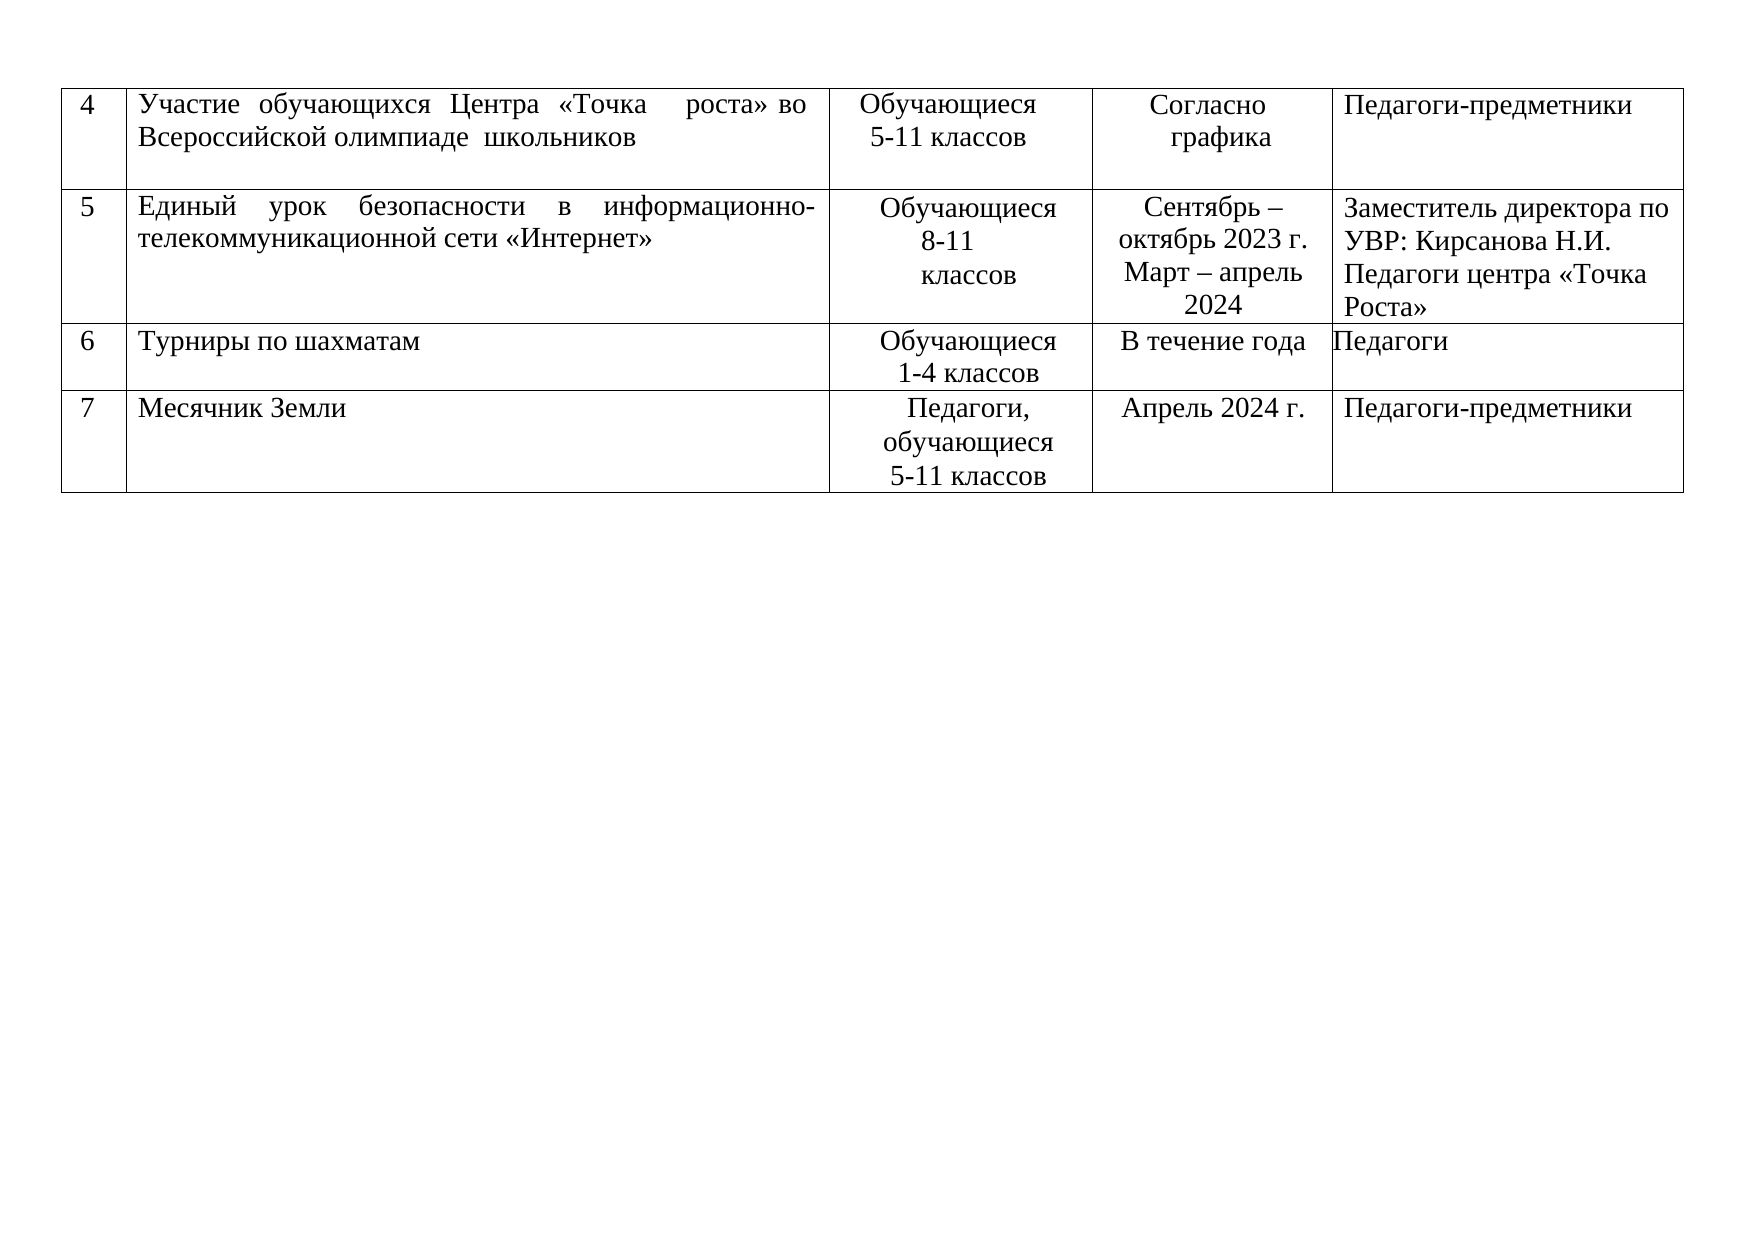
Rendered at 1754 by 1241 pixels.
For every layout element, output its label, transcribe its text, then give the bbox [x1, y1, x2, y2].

table_header Участие обучающихся Центра «Точка роста» во Всероссийской олимпиаде школьников [127, 89, 829, 189]
table_cell Единый урок безопасности в информационно-телекоммуникационной сети «Интернет» [127, 190, 829, 323]
table_cell Сентябрь – октябрь 2023 г. Март – апрель 2024 [1093, 190, 1332, 323]
table_header Педагоги-предметники [1333, 89, 1683, 189]
table_cell Педагоги, обучающиеся 5-11 классов [830, 391, 1092, 492]
table_cell 5 [62, 190, 126, 323]
table_cell Месячник Земли [127, 391, 829, 492]
table_cell Апрель 2024 г. [1093, 391, 1332, 492]
table_cell Обучающиеся 8-11 классов [830, 190, 1092, 323]
table_cell Педагоги [1333, 324, 1683, 389]
table_cell Турниры по шахматам [127, 324, 829, 389]
table_cell Обучающиеся 1-4 классов [830, 324, 1092, 389]
table_header Согласно графика [1093, 89, 1332, 189]
table_cell Педагоги-предметники [1333, 391, 1683, 492]
table_header Обучающиеся 5-11 классов [830, 89, 1092, 189]
table_header 4 [62, 89, 126, 189]
table_cell 7 [62, 391, 126, 492]
table_cell Заместитель директора по УВР: Кирсанова Н.И. Педагоги центра «Точка Роста» [1333, 190, 1683, 323]
table_cell В течение года [1093, 324, 1332, 389]
table_cell 6 [62, 324, 126, 389]
